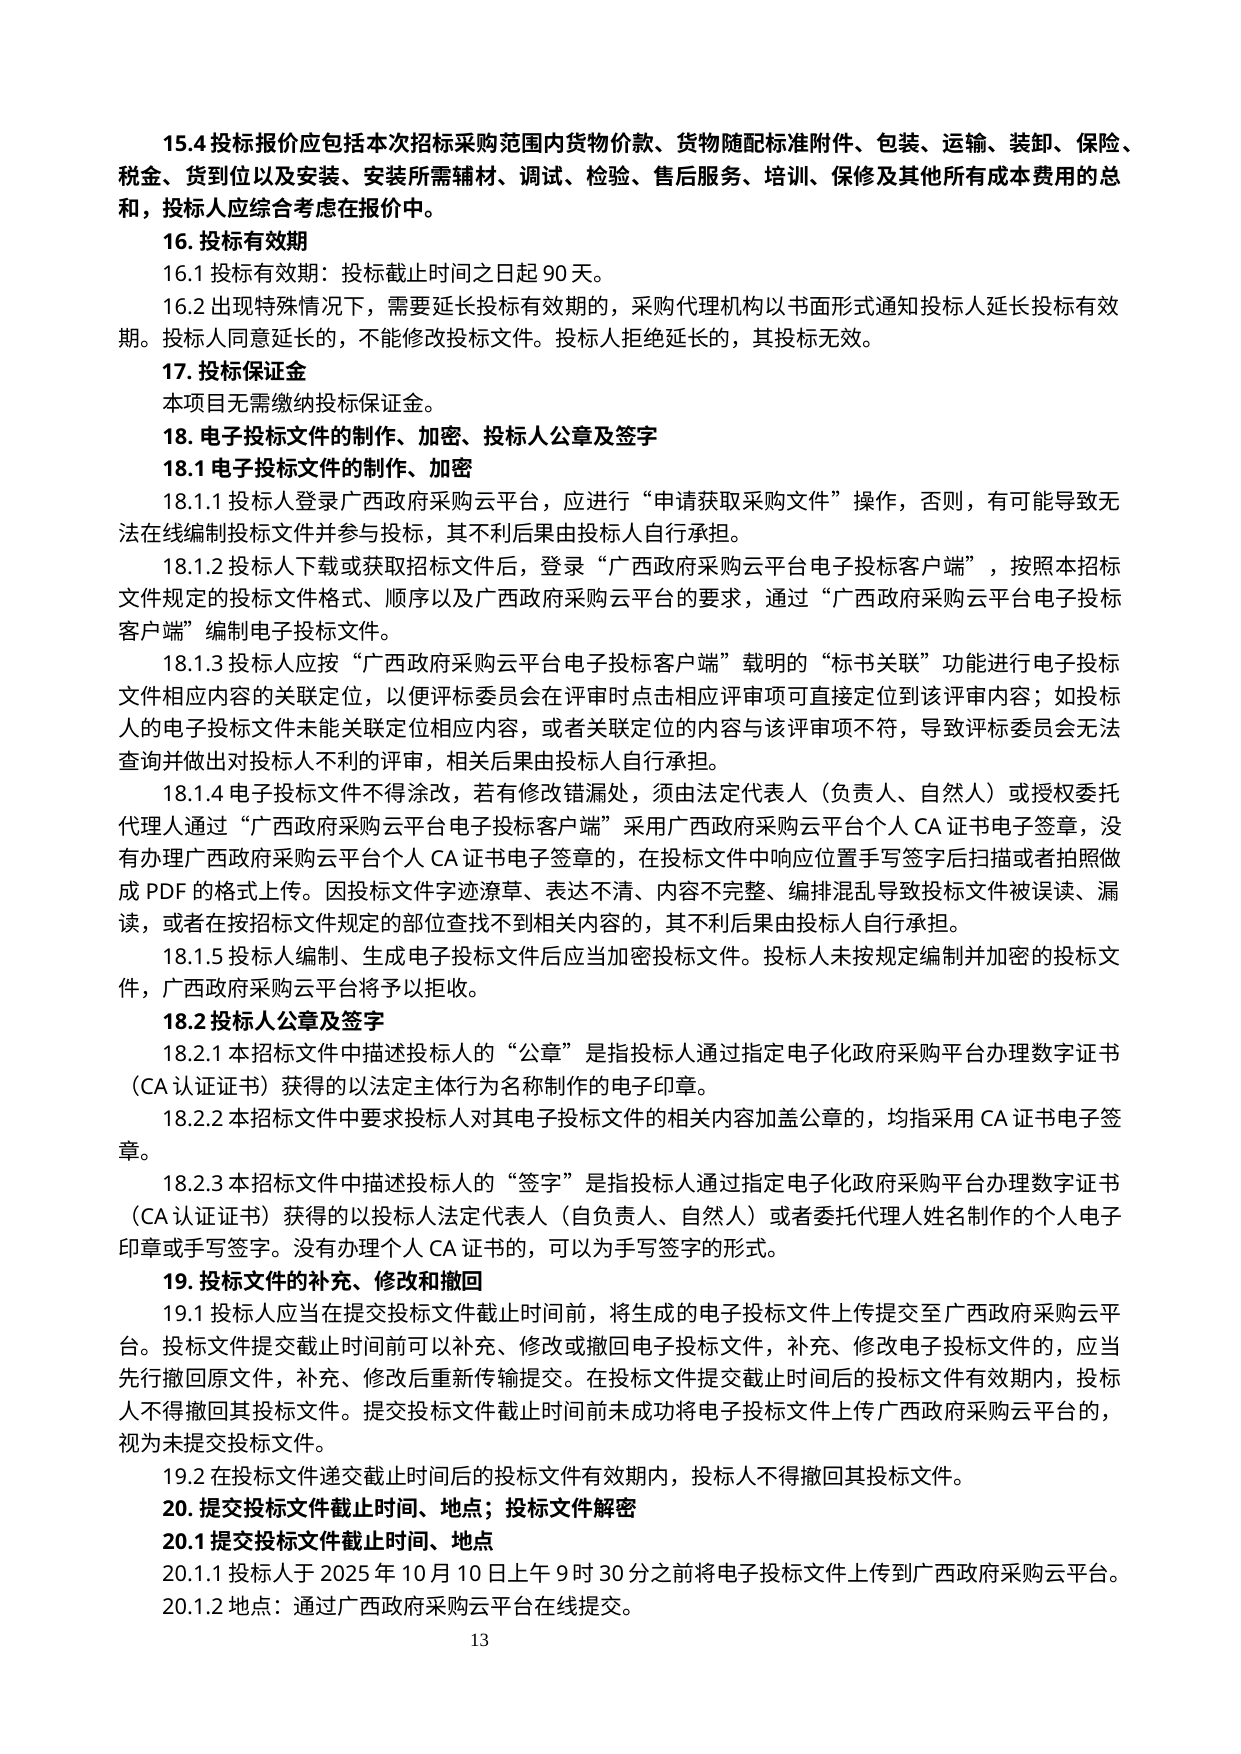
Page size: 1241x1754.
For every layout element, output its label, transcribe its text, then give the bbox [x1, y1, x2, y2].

text 18.1电子投标文件的制作、加密 [118, 451, 1122, 483]
text 20.1.1投标人于2025年10月10日上午9时30分之前将电子投标文件上传到广西政府采购云平台。 [118, 1556, 1122, 1588]
text 16.2出现特殊情况下，需要延长投标有效期的，采购代理机构以书面形式通知投标人延长投标有效期。投标人同意延长的，不能修改投标文件。投标人拒绝延长的，其投标无效。 [118, 288, 1122, 353]
text 15.4投标报价应包括本次招标采购范围内货物价款、货物随配标准附件、包装、运输、装卸、保险、税金、货到位以及安装、安装所需辅材、调试、检验、售后服务、培训、保修及其他所有成本费用的总和，投标人应综合考虑在报价中。 [118, 126, 1122, 223]
text 20.1.2地点：通过广西政府采购云平台在线提交。 [118, 1588, 1122, 1621]
text 18.2投标人公章及签字 [118, 1003, 1122, 1036]
text 18.2.3本招标文件中描述投标人的“签字”是指投标人通过指定电子化政府采购平台办理数字证书（CA认证证书）获得的以投标人法定代表人（自负责人、自然人）或者委托代理人姓名制作的个人电子印章或手写签字。没有办理个人CA证书的，可以为手写签字的形式。 [118, 1166, 1122, 1263]
text 18.2.1本招标文件中描述投标人的“公章”是指投标人通过指定电子化政府采购平台办理数字证书（CA认证证书）获得的以法定主体行为名称制作的电子印章。 [118, 1036, 1122, 1101]
text 18.1.4电子投标文件不得涂改，若有修改错漏处，须由法定代表人（负责人、自然人）或授权委托代理人通过“广西政府采购云平台电子投标客户端”采用广西政府采购云平台个人CA证书电子签章，没有办理广西政府采购云平台个人CA证书电子签章的，在投标文件中响应位置手写签字后扫描或者拍照做成 PDF 的格式上传。因投标文件字迹潦草、表达不清、内容不完整、编排混乱导致投标文件被误读、漏读，或者在按招标文件规定的部位查找不到相关内容的，其不利后果由投标人自行承担。 [118, 776, 1122, 938]
text 20. 提交投标文件截止时间、地点；投标文件解密 [118, 1491, 1122, 1523]
text 18.1.3投标人应按“广西政府采购云平台电子投标客户端”载明的“标书关联”功能进行电子投标文件相应内容的关联定位，以便评标委员会在评审时点击相应评审项可直接定位到该评审内容；如投标人的电子投标文件未能关联定位相应内容，或者关联定位的内容与该评审项不符，导致评标委员会无法查询并做出对投标人不利的评审，相关后果由投标人自行承担。 [118, 646, 1122, 776]
text 17. 投标保证金 [118, 353, 1122, 386]
text 18.2.2本招标文件中要求投标人对其电子投标文件的相关内容加盖公章的，均指采用CA证书电子签章。 [118, 1101, 1122, 1166]
text 16.1投标有效期：投标截止时间之日起90天。 [118, 256, 1122, 288]
text 18.1.5投标人编制、生成电子投标文件后应当加密投标文件。投标人未按规定编制并加密的投标文件，广西政府采购云平台将予以拒收。 [118, 938, 1122, 1003]
text 20.1提交投标文件截止时间、地点 [118, 1523, 1122, 1556]
text 16. 投标有效期 [118, 223, 1122, 256]
text 本项目无需缴纳投标保证金。 [118, 386, 1122, 418]
text 19.2在投标文件递交截止时间后的投标文件有效期内，投标人不得撤回其投标文件。 [118, 1458, 1122, 1491]
text 18. 电子投标文件的制作、加密、投标人公章及签字 [118, 418, 1122, 451]
text 19. 投标文件的补充、修改和撤回 [118, 1263, 1122, 1296]
text 18.1.1投标人登录广西政府采购云平台，应进行“申请获取采购文件”操作，否则，有可能导致无法在线编制投标文件并参与投标，其不利后果由投标人自行承担。 [118, 483, 1122, 548]
text 18.1.2投标人下载或获取招标文件后，登录“广西政府采购云平台电子投标客户端”，按照本招标文件规定的投标文件格式、顺序以及广西政府采购云平台的要求，通过“广西政府采购云平台电子投标客户端”编制电子投标文件。 [118, 548, 1122, 646]
text 19.1投标人应当在提交投标文件截止时间前，将生成的电子投标文件上传提交至广西政府采购云平台。投标文件提交截止时间前可以补充、修改或撤回电子投标文件，补充、修改电子投标文件的，应当先行撤回原文件，补充、修改后重新传输提交。在投标文件提交截止时间后的投标文件有效期内，投标人不得撤回其投标文件。提交投标文件截止时间前未成功将电子投标文件上传广西政府采购云平台的，视为未提交投标文件。 [118, 1296, 1122, 1458]
